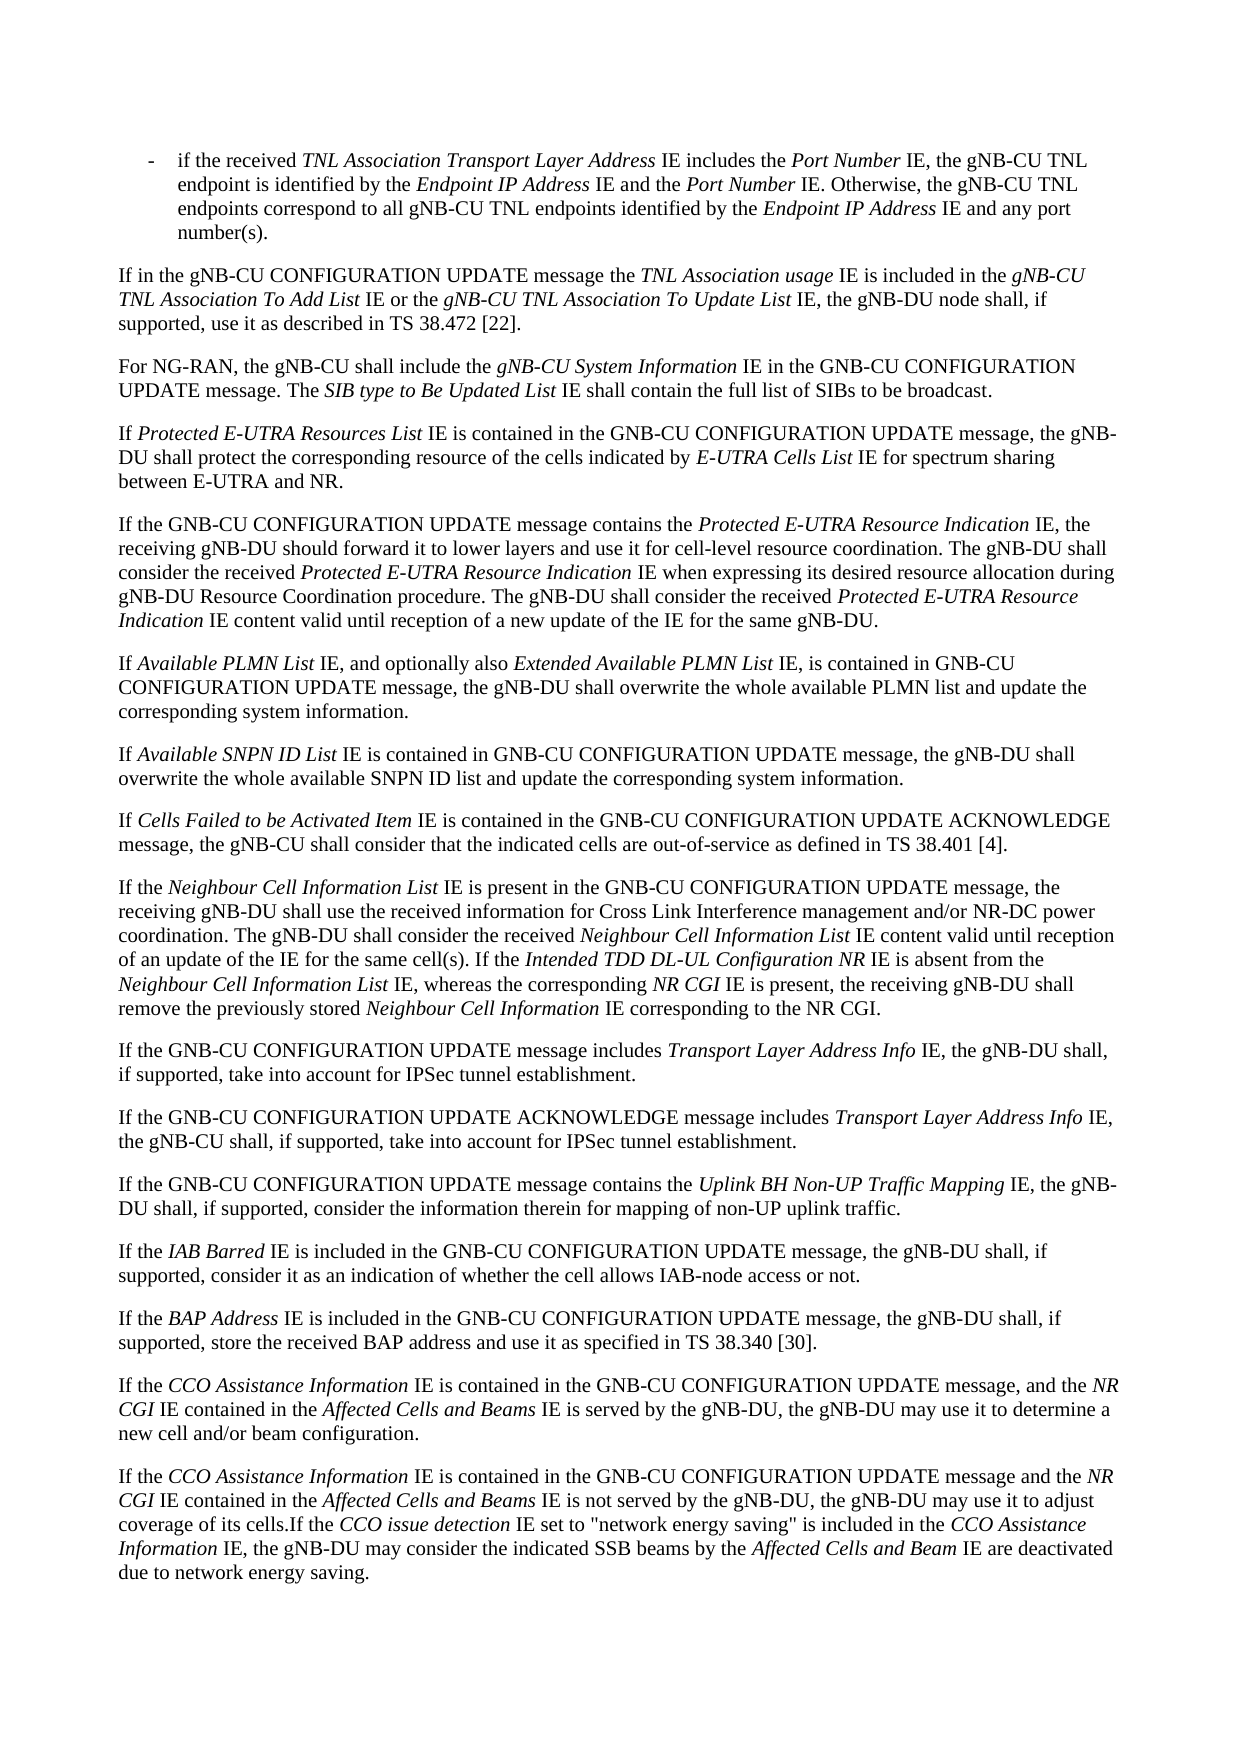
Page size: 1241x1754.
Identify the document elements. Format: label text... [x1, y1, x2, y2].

text If Cells Failed to be Activated Item IE is contained in the GNB-CU CONFIGURATION UPDATE ACKNOWLEDGE message, the gNB-CU shall consider that the indicated cells are out-of-service as defined in TS 38.401 [4]. [118, 808, 1122, 856]
text If Available SNPN ID List IE is contained in GNB-CU CONFIGURATION UPDATE message, the gNB-DU shall overwrite the whole available SNPN ID list and update the corresponding system information. [118, 741, 1122, 789]
text If the GNB-CU CONFIGURATION UPDATE message includes Transport Layer Address Info IE, the gNB-DU shall, if supported, take into account for IPSec tunnel establishment. [118, 1038, 1122, 1086]
text If the GNB-CU CONFIGURATION UPDATE message contains the Protected E-UTRA Resource Indication IE, the receiving gNB-DU should forward it to lower layers and use it for cell-level resource coordination. The gNB-DU shall consider the received Protected E-UTRA Resource Indication IE when expressing its desired resource allocation during gNB-DU Resource Coordination procedure. The gNB-DU shall consider the received Protected E-UTRA Resource Indication IE content valid until reception of a new update of the IE for the same gNB-DU. [118, 511, 1122, 632]
text If the CCO Assistance Information IE is contained in the GNB-CU CONFIGURATION UPDATE message and the NR CGI IE contained in the Affected Cells and Beams IE is not served by the gNB-DU, the gNB-DU may use it to adjust coverage of its cells.If the CCO issue detection IE set to "network energy saving" is included in the CCO Assistance Information IE, the gNB-DU may consider the indicated SSB beams by the Affected Cells and Beam IE are deactivated due to network energy saving. [118, 1464, 1122, 1584]
text If the IAB Barred IE is included in the GNB-CU CONFIGURATION UPDATE message, the gNB-DU shall, if supported, consider it as an indication of whether the cell allows IAB-node access or not. [118, 1239, 1122, 1287]
text If Available PLMN List IE, and optionally also Extended Available PLMN List IE, is contained in GNB-CU CONFIGURATION UPDATE message, the gNB-DU shall overwrite the whole available PLMN list and update the corresponding system information. [118, 651, 1122, 723]
text If the BAP Address IE is included in the GNB-CU CONFIGURATION UPDATE message, the gNB-DU shall, if supported, store the received BAP address and use it as specified in TS 38.340 [30]. [118, 1306, 1122, 1354]
text If in the gNB-CU CONFIGURATION UPDATE message the TNL Association usage IE is included in the gNB-CU TNL Association To Add List IE or the gNB-CU TNL Association To Update List IE, the gNB-DU node shall, if supported, use it as described in TS 38.472 [22]. [118, 263, 1122, 335]
text If the GNB-CU CONFIGURATION UPDATE ACKNOWLEDGE message includes Transport Layer Address Info IE, the gNB-CU shall, if supported, take into account for IPSec tunnel establishment. [118, 1105, 1122, 1153]
text If the CCO Assistance Information IE is contained in the GNB-CU CONFIGURATION UPDATE message, and the NR CGI IE contained in the Affected Cells and Beams IE is served by the gNB-DU, the gNB-DU may use it to determine a new cell and/or beam configuration. [118, 1373, 1122, 1445]
text If Protected E-UTRA Resources List IE is contained in the GNB-CU CONFIGURATION UPDATE message, the gNB-DU shall protect the corresponding resource of the cells indicated by E-UTRA Cells List IE for spectrum sharing between E-UTRA and NR. [118, 421, 1122, 493]
text For NG-RAN, the gNB-CU shall include the gNB-CU System Information IE in the GNB-CU CONFIGURATION UPDATE message. The SIB type to Be Updated List IE shall contain the full list of SIBs to be broadcast. [118, 354, 1122, 402]
text If the Neighbour Cell Information List IE is present in the GNB-CU CONFIGURATION UPDATE message, the receiving gNB-DU shall use the received information for Cross Link Interference management and/or NR-DC power coordination. The gNB-DU shall consider the received Neighbour Cell Information List IE content valid until reception of an update of the IE for the same cell(s). If the Intended TDD DL-UL Configuration NR IE is absent from the Neighbour Cell Information List IE, whereas the corresponding NR CGI IE is present, the receiving gNB-DU shall remove the previously stored Neighbour Cell Information IE corresponding to the NR CGI. [118, 875, 1122, 1019]
text If the GNB-CU CONFIGURATION UPDATE message contains the Uplink BH Non-UP Traffic Mapping IE, the gNB-DU shall, if supported, consider the information therein for mapping of non-UP uplink traffic. [118, 1172, 1122, 1220]
